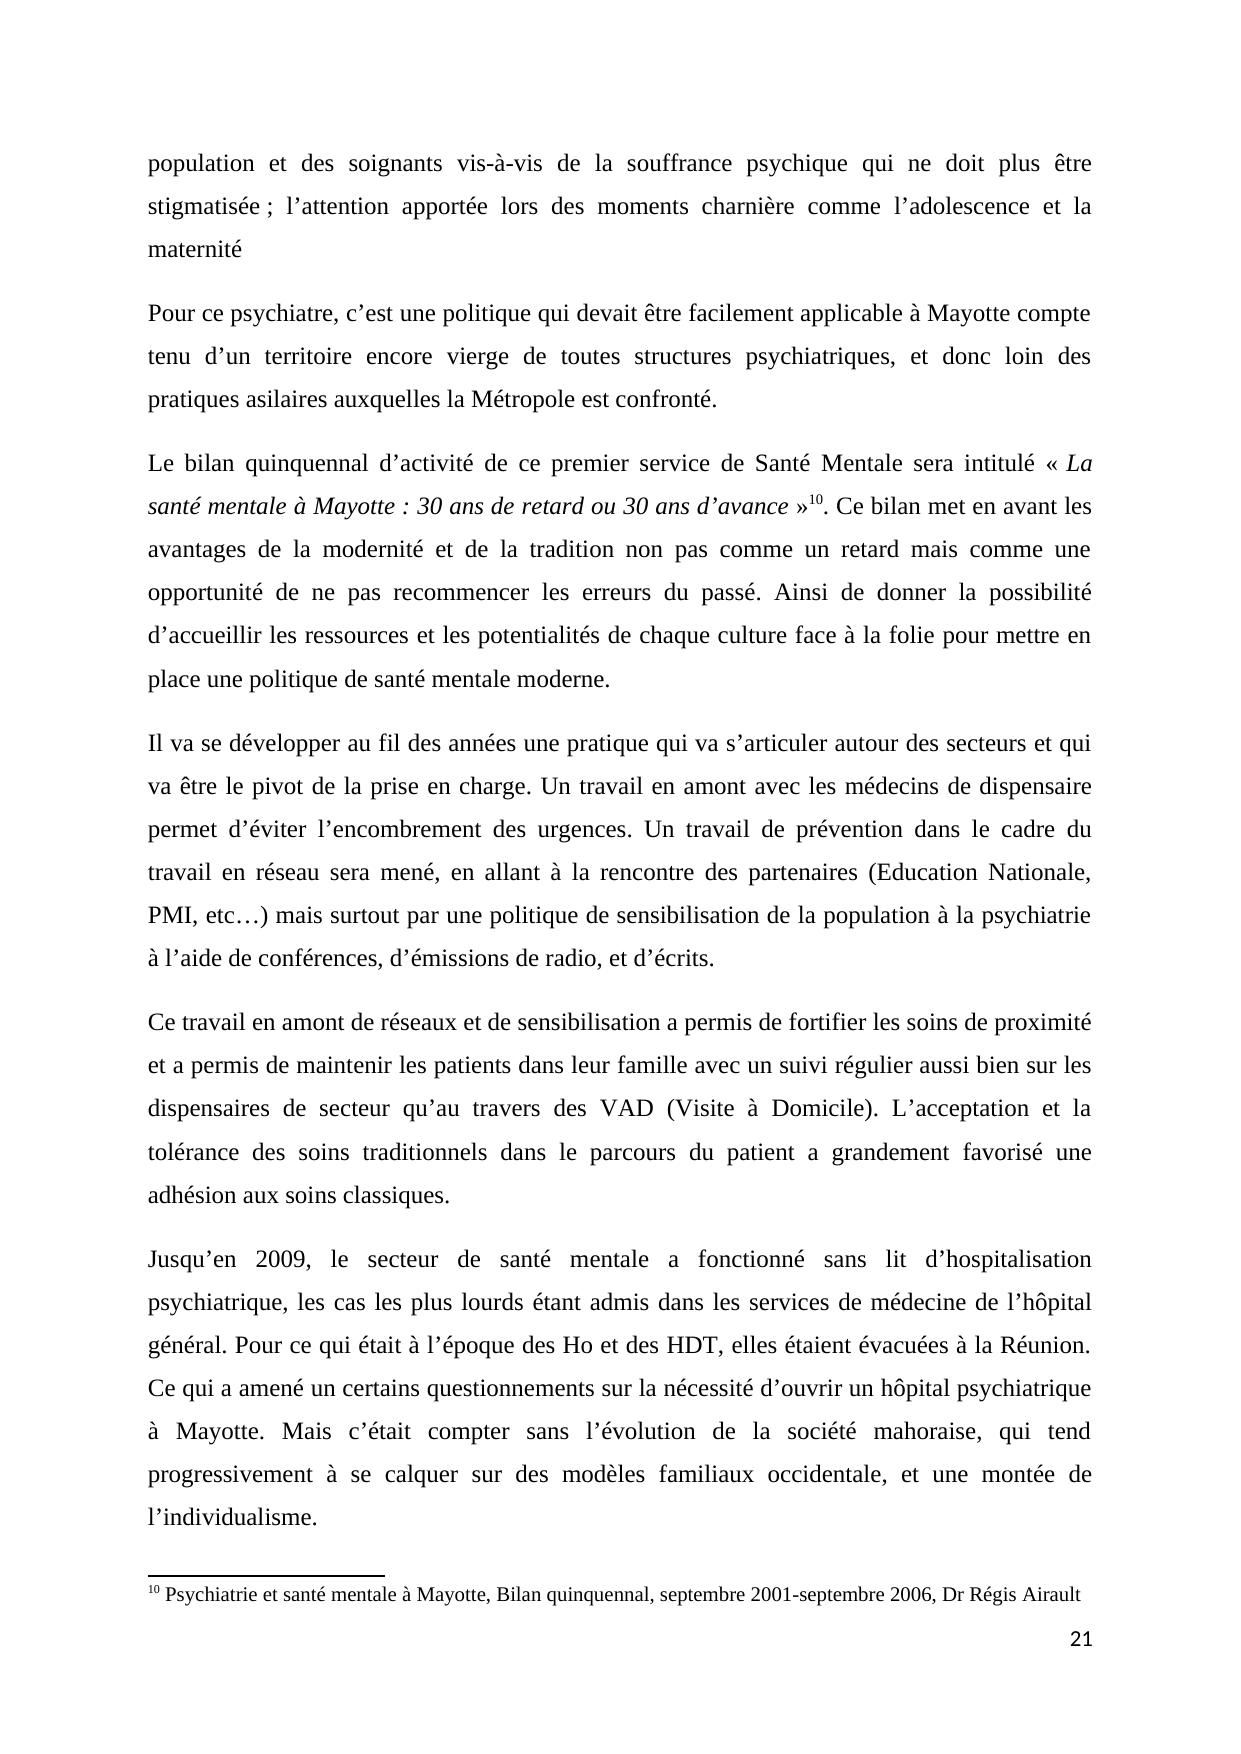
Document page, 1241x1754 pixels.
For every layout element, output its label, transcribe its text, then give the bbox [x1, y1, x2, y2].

text Il va se développer au fil des années une pratique qui va s’articuler autour des secteurs et qui va être le pivot de la prise en charge. Un travail en amont avec les médecins de dispensaire permet d’éviter l’encombrement des urgences. Un travail de prévention dans le cadre du travail en réseau sera mené, en allant à la rencontre des partenaires (Education Nationale, PMI, etc…) mais surtout par une politique de sensibilisation de la population à la psychiatrie à l’aide de conférences, d’émissions de radio, et d’écrits. [148, 728, 1093, 972]
text Jusqu’en 2009, le secteur de santé mentale a fonctionné sans lit d’hospitalisation psychiatrique, les cas les plus lourds étant admis dans les services de médecine de l’hôpital général. Pour ce qui était à l’époque des Ho et des HDT, elles étaient évacuées à la Réunion. Ce qui a amené un certains questionnements sur la nécessité d’ouvrir un hôpital psychiatrique à Mayotte. Mais c’était compter sans l’évolution de la société mahoraise, qui tend progressivement à se calquer sur des modèles familiaux occidentale, et une montée de l’individualisme. [148, 1244, 1093, 1531]
text Ce travail en amont de réseaux et de sensibilisation a permis de fortifier les soins de proximité et a permis de maintenir les patients dans leur famille avec un suivi régulier aussi bien sur les dispensaires de secteur qu’au travers des VAD (Visite à Domicile). L’acceptation et la tolérance des soins traditionnels dans le parcours du patient a grandement favorisé une adhésion aux soins classiques. [148, 1007, 1093, 1208]
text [148, 148, 1093, 263]
text Le bilan quinquennal d’activité de ce premier service de Santé Mentale sera intitulé « La santé mentale à Mayotte : 30 ans de retard ou 30 ans d’avance ». Ce bilan met en avant les avantages de la modernité et de la tradition non pas comme un retard mais comme une opportunité de ne pas recommencer les erreurs du passé. Ainsi de donner la possibilité d’accueillir les ressources et les potentialités de chaque culture face à la folie pour mettre en place une politique de santé mentale moderne. [148, 448, 1093, 692]
text Pour ce psychiatre, c’est une politique qui devait être facilement applicable à Mayotte compte tenu d’un territoire encore vierge de toutes structures psychiatriques, et donc loin des pratiques asilaires auxquelles la Métropole est confronté. [148, 298, 1093, 413]
